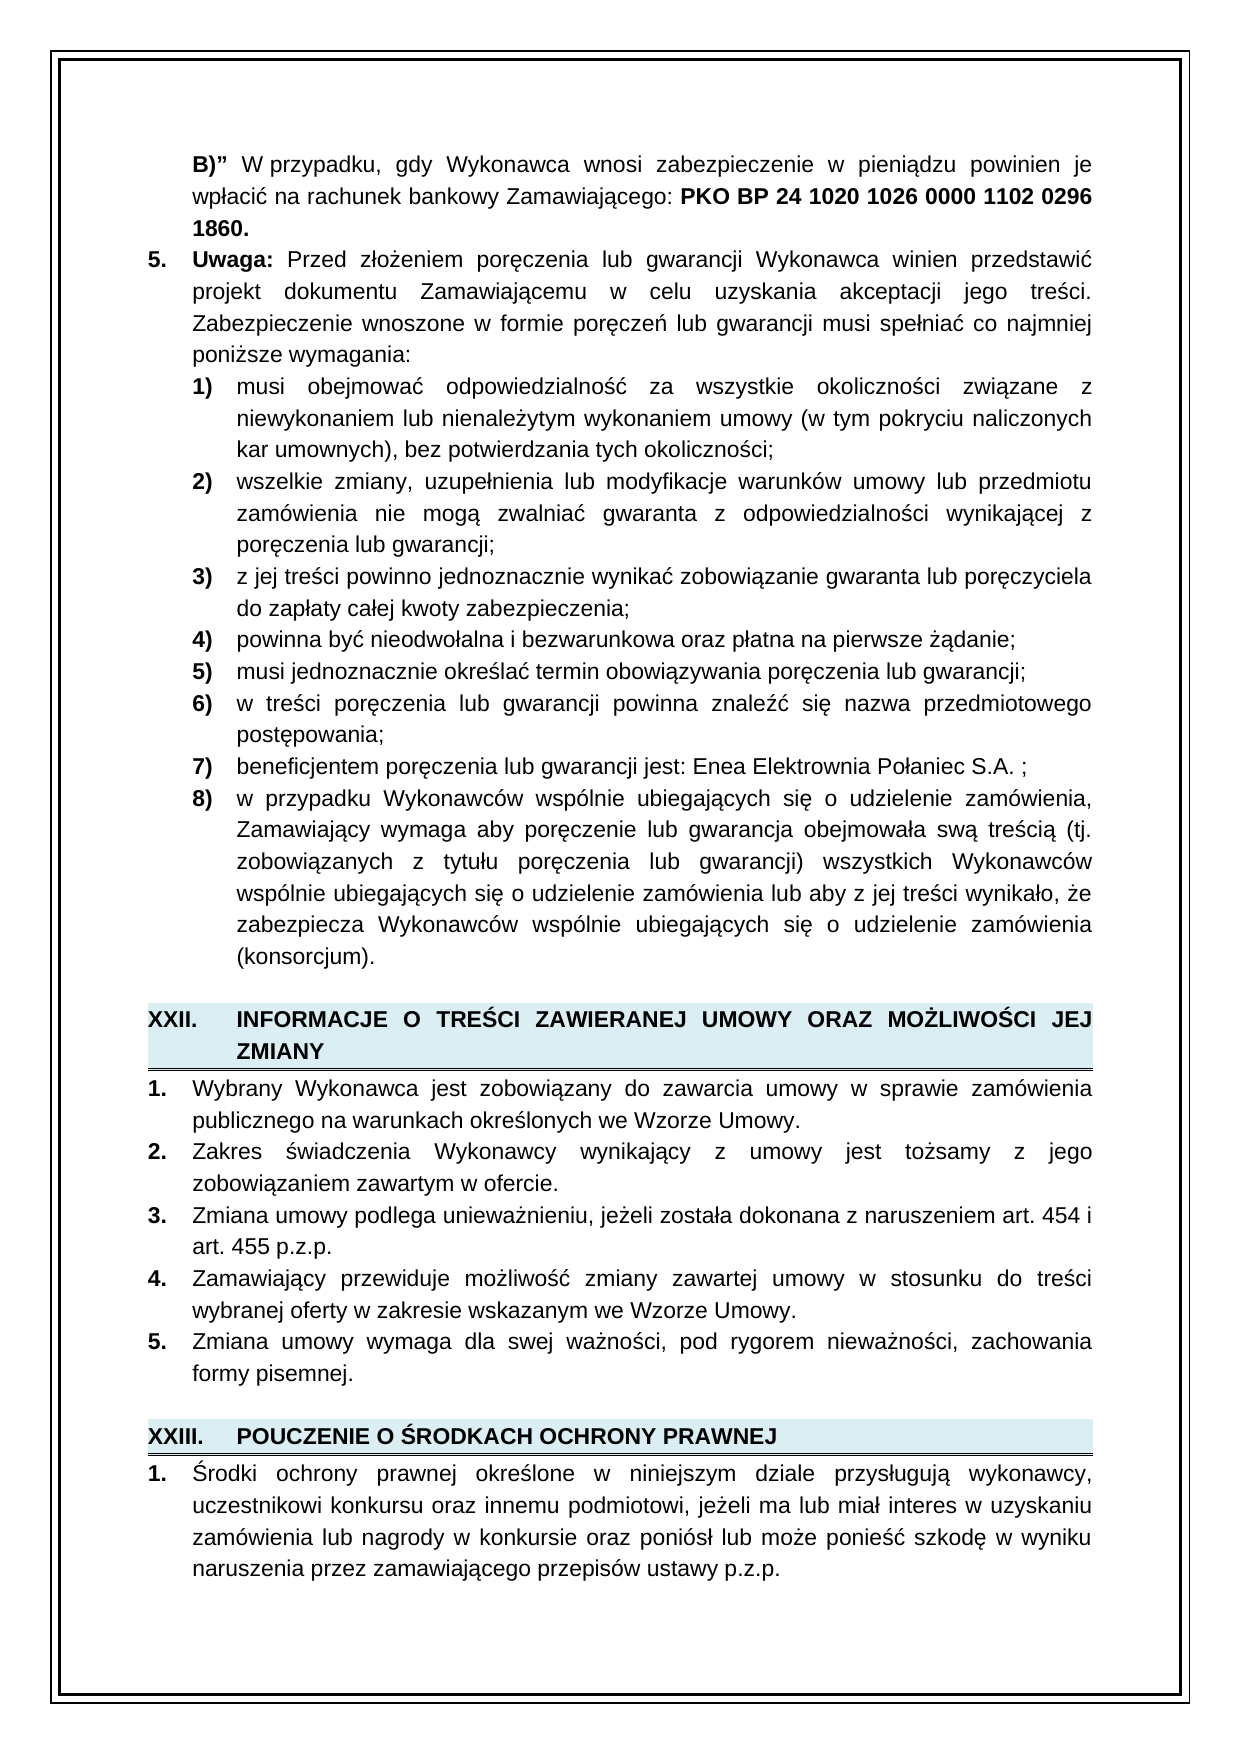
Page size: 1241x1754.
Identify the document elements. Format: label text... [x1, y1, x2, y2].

text 6) w treści poręczenia lub gwarancji powinna znaleźć się nazwa przedmiotowego postępowania; [192, 686, 1093, 749]
text 4. Zamawiający przewiduje możliwość zmiany zawartej umowy w stosunku do treści wybranej oferty w zakresie wskazanym we Wzorze Umowy. [148, 1261, 1093, 1324]
text 1) musi obejmować odpowiedzialność za wszystkie okoliczności związane z niewykonaniem lub nienależytym wykonaniem umowy (w tym pokryciu naliczonych kar umownych), bez potwierdzania tych okoliczności; [192, 369, 1093, 464]
text 7) beneficjentem poręczenia lub gwarancji jest: Enea Elektrownia Połaniec S.A. ; [192, 749, 1093, 781]
text 5) musi jednoznacznie określać termin obowiązywania poręczenia lub gwarancji; [192, 654, 1093, 686]
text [148, 148, 1093, 243]
text 1. Środki ochrony prawnej określone w niniejszym dziale przysługują wykonawcy, uczestnikowi konkursu oraz innemu podmiotowi, jeżeli ma lub miał interes w uzyskaniu zamówienia lub nagrody w konkursie oraz poniósł lub może ponieść szkodę w wyniku naruszenia przez zamawiającego przepisów ustawy p.z.p. [148, 1456, 1093, 1583]
text 8) w przypadku Wykonawców wspólnie ubiegających się o udzielenie zamówienia, Zamawiający wymaga aby poręczenie lub gwarancja obejmowała swą treścią (tj. zobowiązanych z tytułu poręczenia lub gwarancji) wszystkich Wykonawców wspólnie ubiegających się o udzielenie zamówienia lub aby z jej treści wynikało, że zabezpiecza Wykonawców wspólnie ubiegających się o udzielenie zamówienia (konsorcjum). [192, 781, 1093, 971]
text 3. Zmiana umowy podlega unieważnieniu, jeżeli została dokonana z naruszeniem art. 454 i art. 455 p.z.p. [148, 1198, 1093, 1261]
text 3) z jej treści powinno jednoznacznie wynikać zobowiązanie gwaranta lub poręczyciela do zapłaty całej kwoty zabezpieczenia; [192, 559, 1093, 623]
text 2. Zakres świadczenia Wykonawcy wynikający z umowy jest tożsamy z jego zobowiązaniem zawartym w ofercie. [148, 1134, 1093, 1198]
text 5. Uwaga: Przed złożeniem poręczenia lub gwarancji Wykonawca winien przedstawić projekt dokumentu Zamawiającemu w celu uzyskania akceptacji jego treści. Zabezpieczenie wnoszone w formie poręczeń lub gwarancji musi spełniać co najmniej poniższe wymagania: [148, 243, 1093, 369]
text 1. Wybrany Wykonawca jest zobowiązany do zawarcia umowy w sprawie zamówienia publicznego na warunkach określonych we Wzorze Umowy. [148, 1071, 1093, 1134]
text 4) powinna być nieodwołalna i bezwarunkowa oraz płatna na pierwsze żądanie; [192, 623, 1093, 654]
text XXIII. POUCZENIE O ŚRODKACH OCHRONY PRAWNEJ [148, 1419, 1093, 1453]
text 2) wszelkie zmiany, uzupełnienia lub modyfikacje warunków umowy lub przedmiotu zamówienia nie mogą zwalniać gwaranta z odpowiedzialności wynikającej z poręczenia lub gwarancji; [192, 464, 1093, 559]
text XXII. INFORMACJE O TREŚCI ZAWIERANEJ UMOWY ORAZ MOŻLIWOŚCI JEJ ZMIANY [148, 1003, 1093, 1068]
text 5. Zmiana umowy wymaga dla swej ważności, pod rygorem nieważności, zachowania formy pisemnej. [148, 1324, 1093, 1388]
